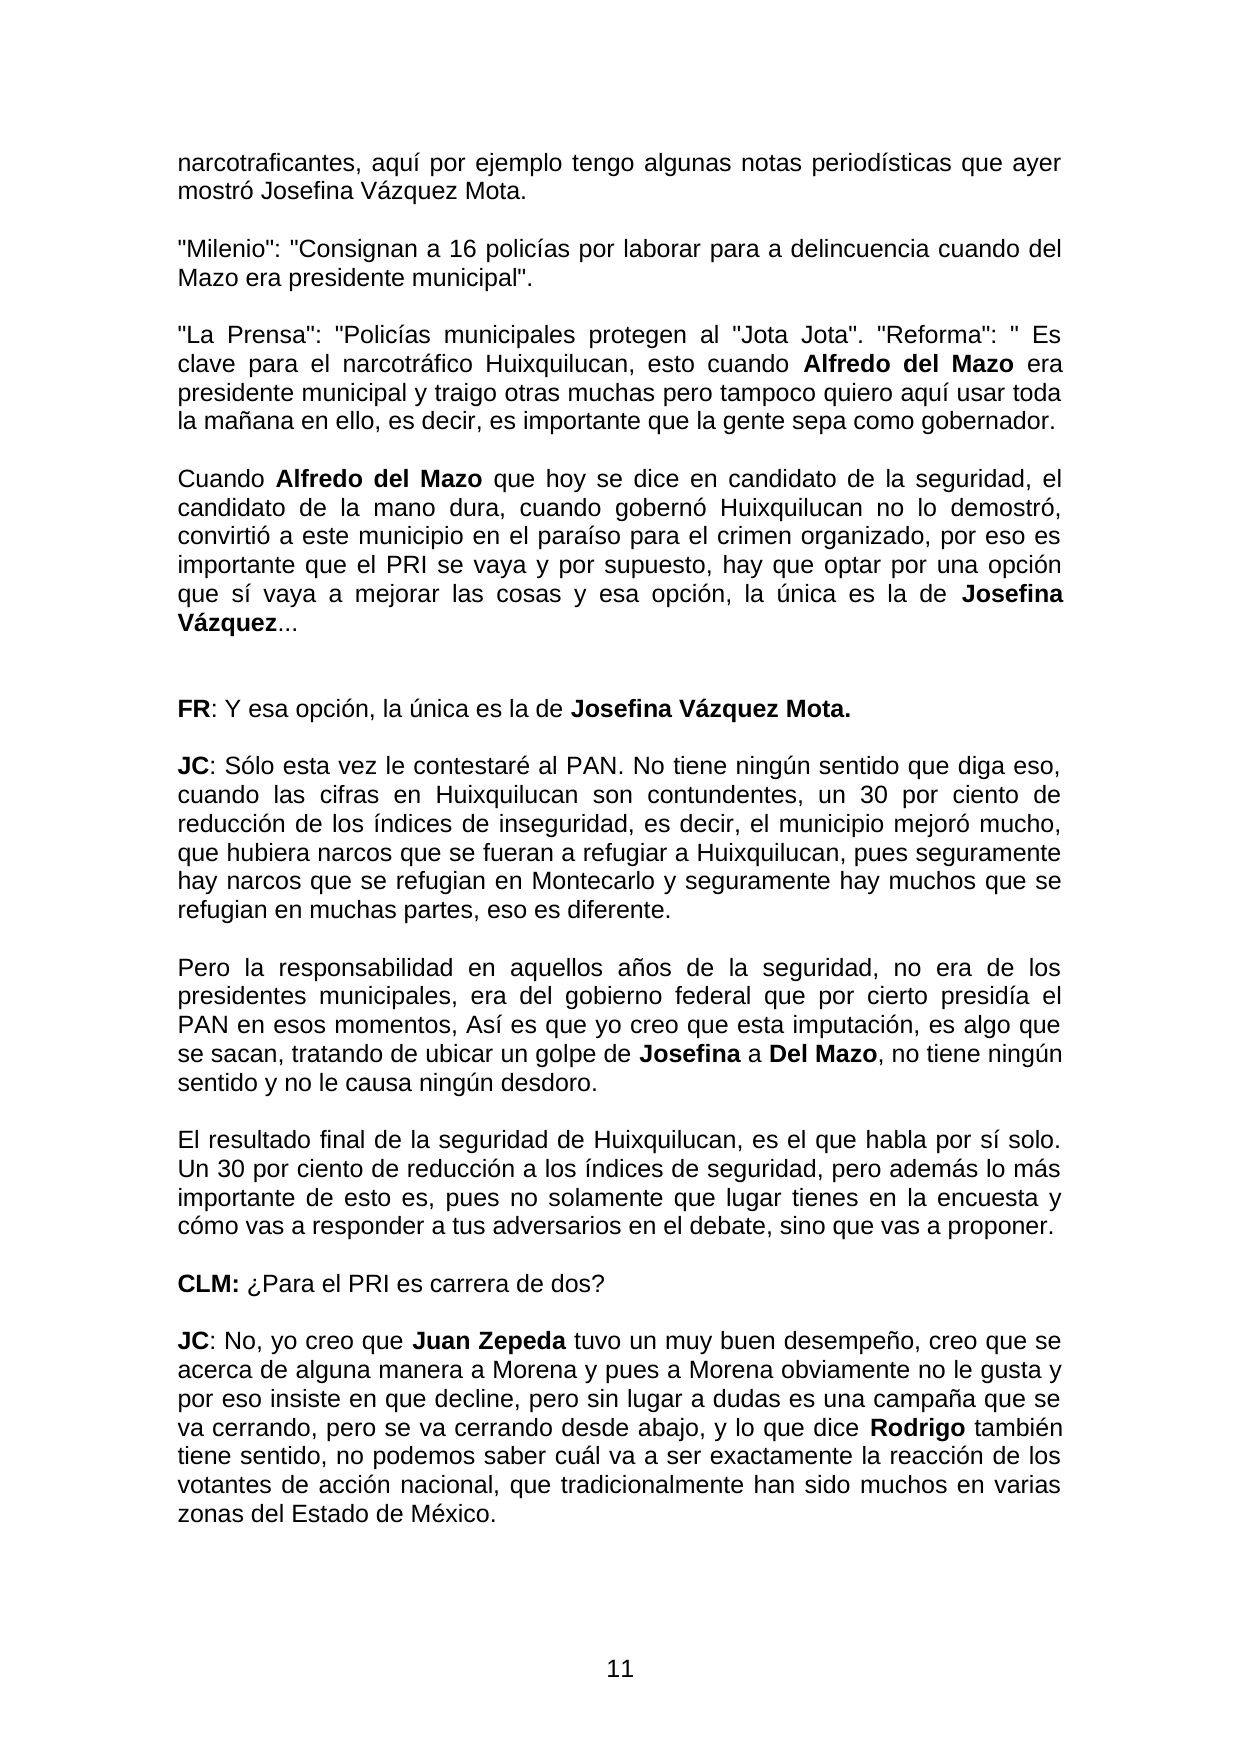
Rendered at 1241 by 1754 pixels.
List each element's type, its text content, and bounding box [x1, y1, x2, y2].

text Pero la responsabilidad en aquellos años de la seguridad, no era de los presidentes municipales, era del gobierno federal que por cierto presidía el PAN en esos momentos, Así es que yo creo que esta imputación, es algo que se sacan, tratando de ubicar un golpe de Josefina a Del Mazo, no tiene ningún sentido y no le causa ningún desdoro. [177, 953, 1063, 1096]
text JC: Sólo esta vez le contestaré al PAN. No tiene ningún sentido que diga eso, cuando las cifras en Huixquilucan son contundentes, un 30 por ciento de reducción de los índices de inseguridad, es decir, el municipio mejoró mucho, que hubiera narcos que se fueran a refugiar a Huixquilucan, pues seguramente hay narcos que se refugian en Montecarlo y seguramente hay muchos que se refugian en muchas partes, eso es diferente. [177, 751, 1063, 924]
text JC: No, yo creo que Juan Zepeda tuvo un muy buen desempeño, creo que se acerca de alguna manera a Morena y pues a Morena obviamente no le gusta y por eso insiste en que decline, pero sin lugar a dudas es una campaña que se va cerrando, pero se va cerrando desde abajo, y lo que dice Rodrigo también tiene sentido, no podemos saber cuál va a ser exactamente la reacción de los votantes de acción nacional, que tradicionalmente han sido muchos en varias zonas del Estado de México. [177, 1326, 1063, 1528]
text Cuando Alfredo del Mazo que hoy se dice en candidato de la seguridad, el candidato de la mano dura, cuando gobernó Huixquilucan no lo demostró, convirtió a este municipio en el paraíso para el crimen organizado, por eso es importante que el PRI se vaya y por supuesto, hay que optar por una opción que sí vaya a mejorar las cosas y esa opción, la única es la de Josefina Vázquez... [177, 464, 1063, 636]
text FR: Y esa opción, la única es la de Josefina Vázquez Mota. [177, 694, 1063, 723]
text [177, 148, 1063, 205]
text "La Prensa": "Policías municipales protegen al "Jota Jota". "Reforma": " Es clave para el narcotráfico Huixquilucan, esto cuando Alfredo del Mazo era presidente municipal y traigo otras muchas pero tampoco quiero aquí usar toda la mañana en ello, es decir, es importante que la gente sepa como gobernador. [177, 320, 1063, 435]
text El resultado final de la seguridad de Huixquilucan, es el que habla por sí solo. Un 30 por ciento de reducción a los índices de seguridad, pero además lo más importante de esto es, pues no solamente que lugar tienes en la encuesta y cómo vas a responder a tus adversarios en el debate, sino que vas a proponer. [177, 1125, 1063, 1240]
text "Milenio": "Consignan a 16 policías por laborar para a delincuencia cuando del Mazo era presidente municipal". [177, 234, 1063, 291]
text CLM: ¿Para el PRI es carrera de dos? [177, 1269, 1063, 1298]
